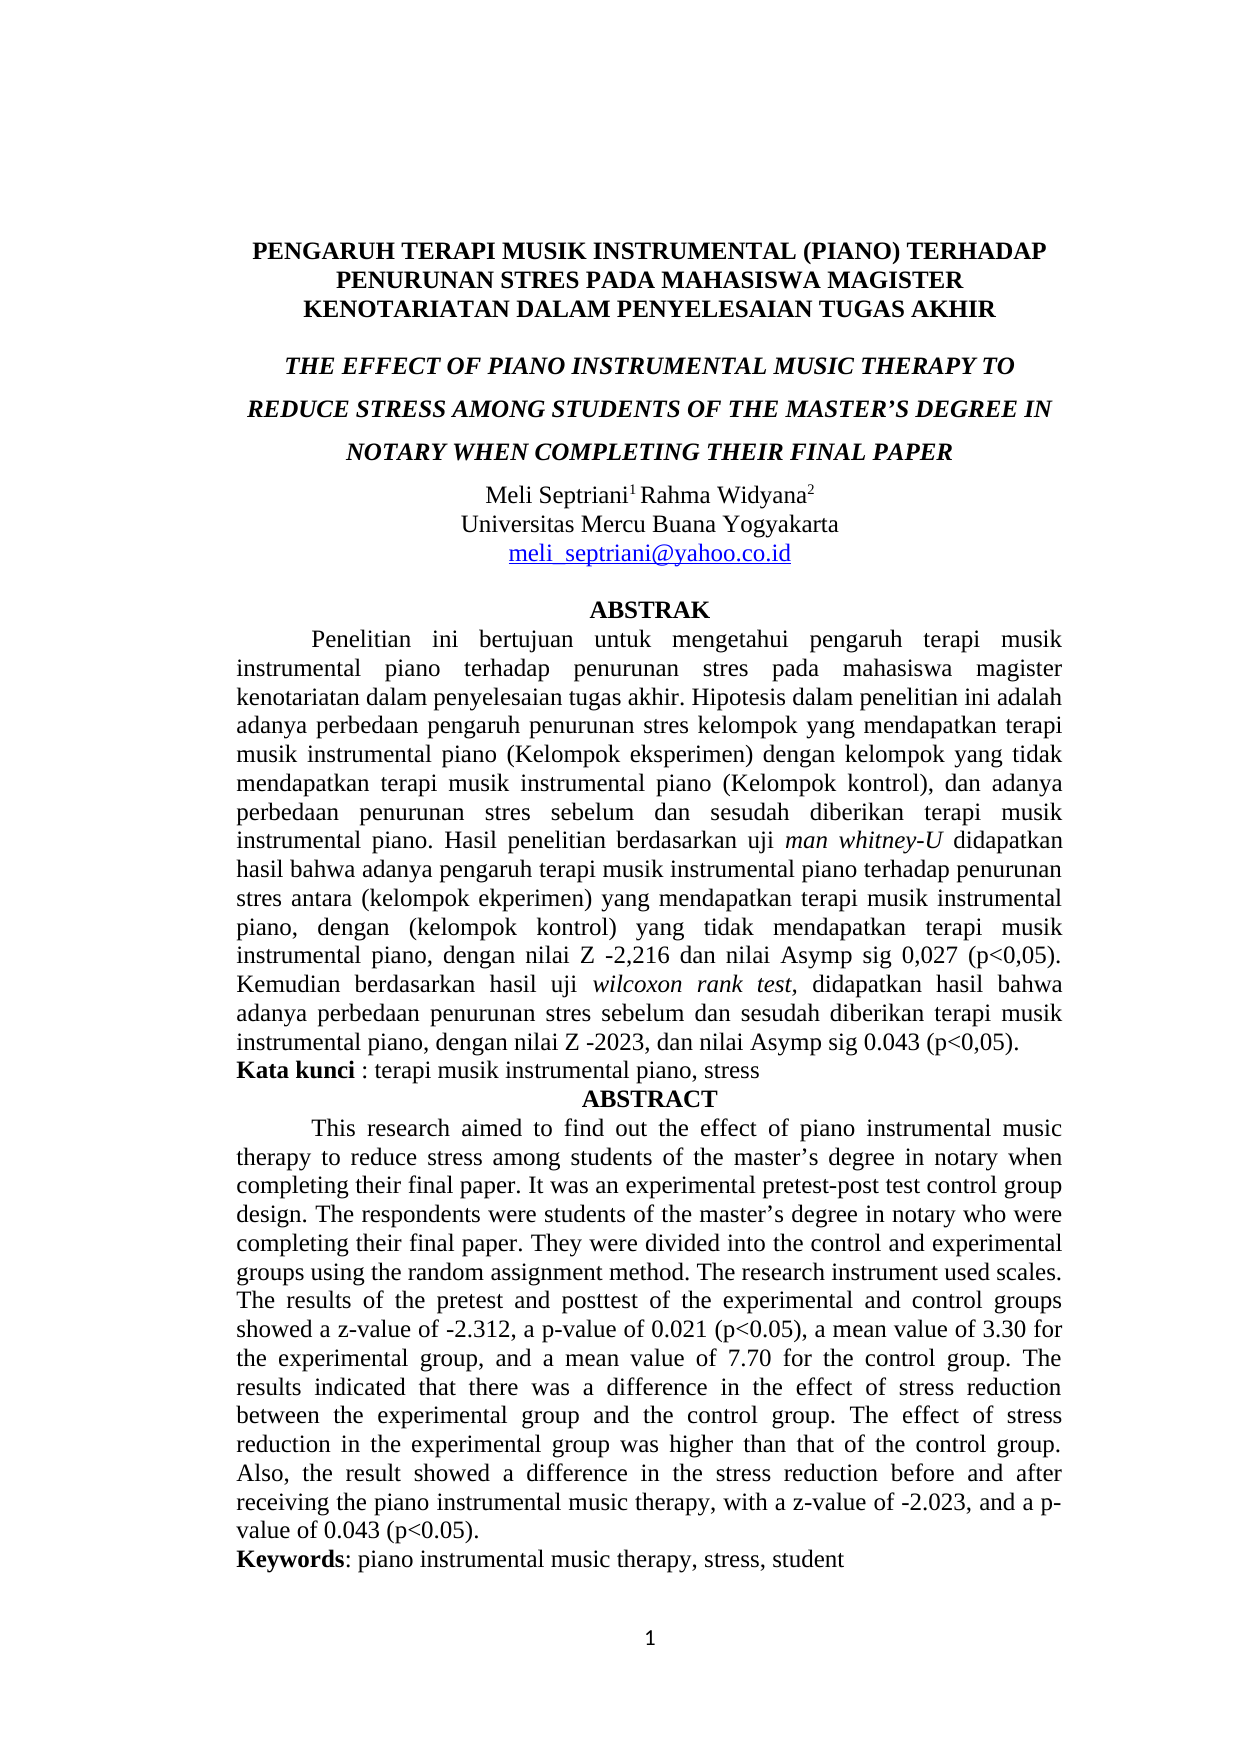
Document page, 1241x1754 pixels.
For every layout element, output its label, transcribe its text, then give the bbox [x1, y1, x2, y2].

text meli_septriani@yahoo.co.id [236, 538, 1063, 567]
text THE EFFECT OF PIANO INSTRUMENTAL MUSIC THERAPY TO REDUCE STRESS AMONG STUDENTS OF THE MASTER’S DEGREE IN NOTARY WHEN COMPLETING THEIR FINAL PAPER [236, 351, 1063, 466]
text ABSTRACT [236, 1084, 1063, 1113]
text Penelitian ini bertujuan untuk mengetahui pengaruh terapi musik instrumental piano terhadap penurunan stres pada mahasiswa magister kenotariatan dalam penyelesaian tugas akhir. Hipotesis dalam penelitian ini adalah adanya perbedaan pengaruh penurunan stres kelompok yang mendapatkan terapi musik instrumental piano (Kelompok eksperimen) dengan kelompok yang tidak mendapatkan terapi musik instrumental piano (Kelompok kontrol), dan adanya perbedaan penurunan stres sebelum dan sesudah diberikan terapi musik instrumental piano. Hasil penelitian berdasarkan uji man whitney-U didapatkan hasil bahwa adanya pengaruh terapi musik instrumental piano terhadap penurunan stres antara (kelompok ekperimen) yang mendapatkan terapi musik instrumental piano, dengan (kelompok kontrol) yang tidak mendapatkan terapi musik instrumental piano, dengan nilai Z -2,216 dan nilai Asymp sig 0,027 (p<0,05). Kemudian berdasarkan hasil uji wilcoxon rank test, didapatkan hasil bahwa adanya perbedaan penurunan stres sebelum dan sesudah diberikan terapi musik instrumental piano, dengan nilai Z -2023, dan nilai Asymp sig 0.043 (p<0,05). [236, 624, 1063, 1056]
text PENGARUH TERAPI MUSIK INSTRUMENTAL (PIANO) TERHADAP PENURUNAN STRES PADA MAHASISWA MAGISTER KENOTARIATAN DALAM PENYELESAIAN TUGAS AKHIR [236, 236, 1063, 322]
text Kata kunci : terapi musik instrumental piano, stress [236, 1056, 1063, 1084]
text This research aimed to find out the effect of piano instrumental music therapy to reduce stress among students of the master’s degree in notary when completing their final paper. It was an experimental pretest-post test control group design. The respondents were students of the master’s degree in notary who were completing their final paper. They were divided into the control and experimental groups using the random assignment method. The research instrument used scales. The results of the pretest and posttest of the experimental and control groups showed a z-value of -2.312, a p-value of 0.021 (p<0.05), a mean value of 3.30 for the experimental group, and a mean value of 7.70 for the control group. The results indicated that there was a difference in the effect of stress reduction between the experimental group and the control group. The effect of stress reduction in the experimental group was higher than that of the control group. Also, the result showed a difference in the stress reduction before and after receiving the piano instrumental music therapy, with a z-value of -2.023, and a p-value of 0.043 (p<0.05). [236, 1113, 1063, 1544]
text Universitas Mercu Buana Yogyakarta [236, 509, 1063, 538]
text Meli Septriani1 Rahma Widyana2 [236, 481, 1063, 509]
text ABSTRAK [236, 596, 1063, 624]
text Keywords: piano instrumental music therapy, stress, student [236, 1544, 1063, 1573]
